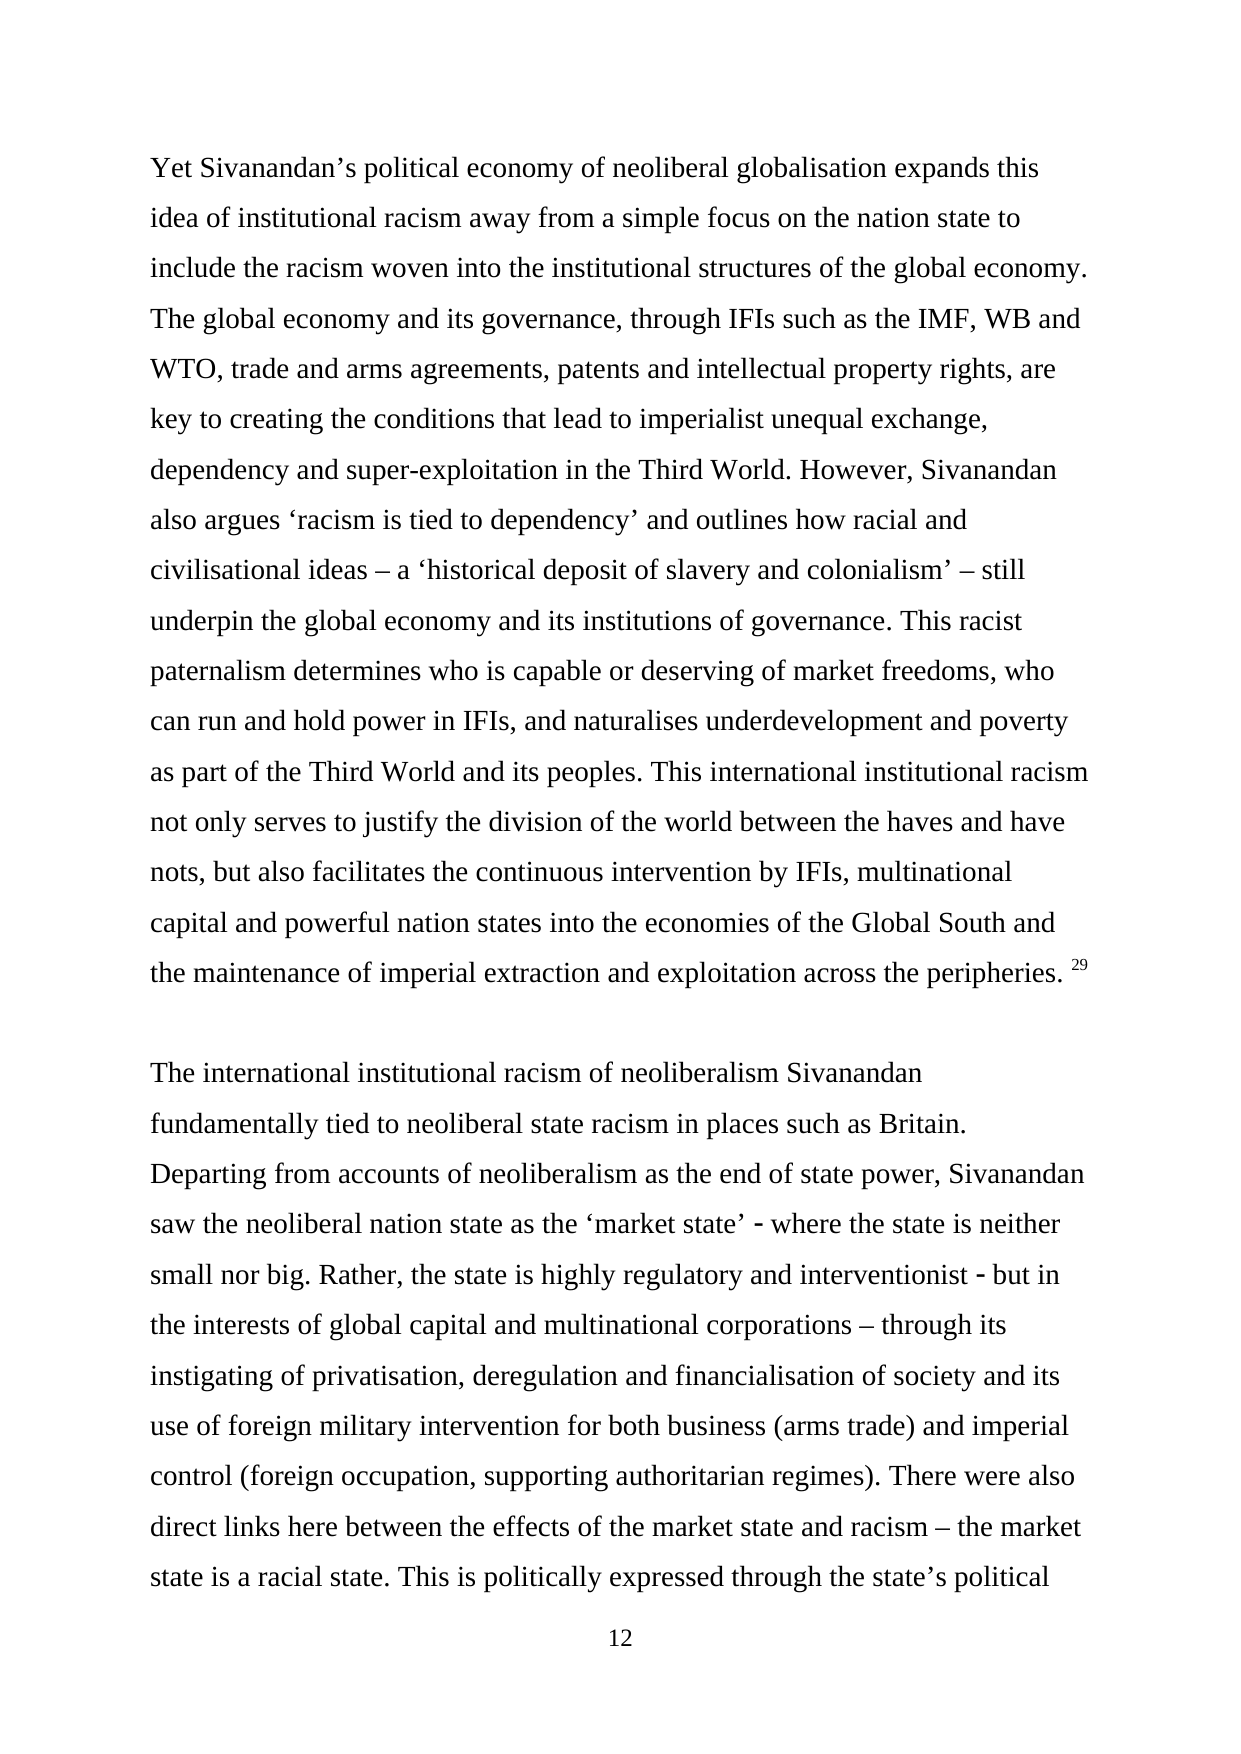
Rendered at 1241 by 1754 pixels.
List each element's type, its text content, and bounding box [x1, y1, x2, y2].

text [150, 1056, 1090, 1592]
text Yet Sivanandan’s political economy of neoliberal globalisation expands this idea of institutional racism away from a simple focus on the nation state to include the racism woven into the institutional structures of the global economy. The global economy and its governance, through IFIs such as the IMF, WB and WTO, trade and arms agreements, patents and intellectual property rights, are key to creating the conditions that lead to imperialist unequal exchange, dependency and super-exploitation in the Third World. However, Sivanandan also argues ‘racism is tied to dependency’ and outlines how racial and civilisational ideas – a ‘historical deposit of slavery and colonialism’ – still underpin the global economy and its institutions of governance. This racist paternalism determines who is capable or deserving of market freedoms, who can run and hold power in IFIs, and naturalises underdevelopment and poverty as part of the Third World and its peoples. This international institutional racism not only serves to justify the division of the world between the haves and have nots, but also facilitates the continuous intervention by IFIs, multinational capital and powerful nation states into the economies of the Global South and the maintenance of imperial extraction and exploitation across the peripheries. [150, 150, 1090, 988]
